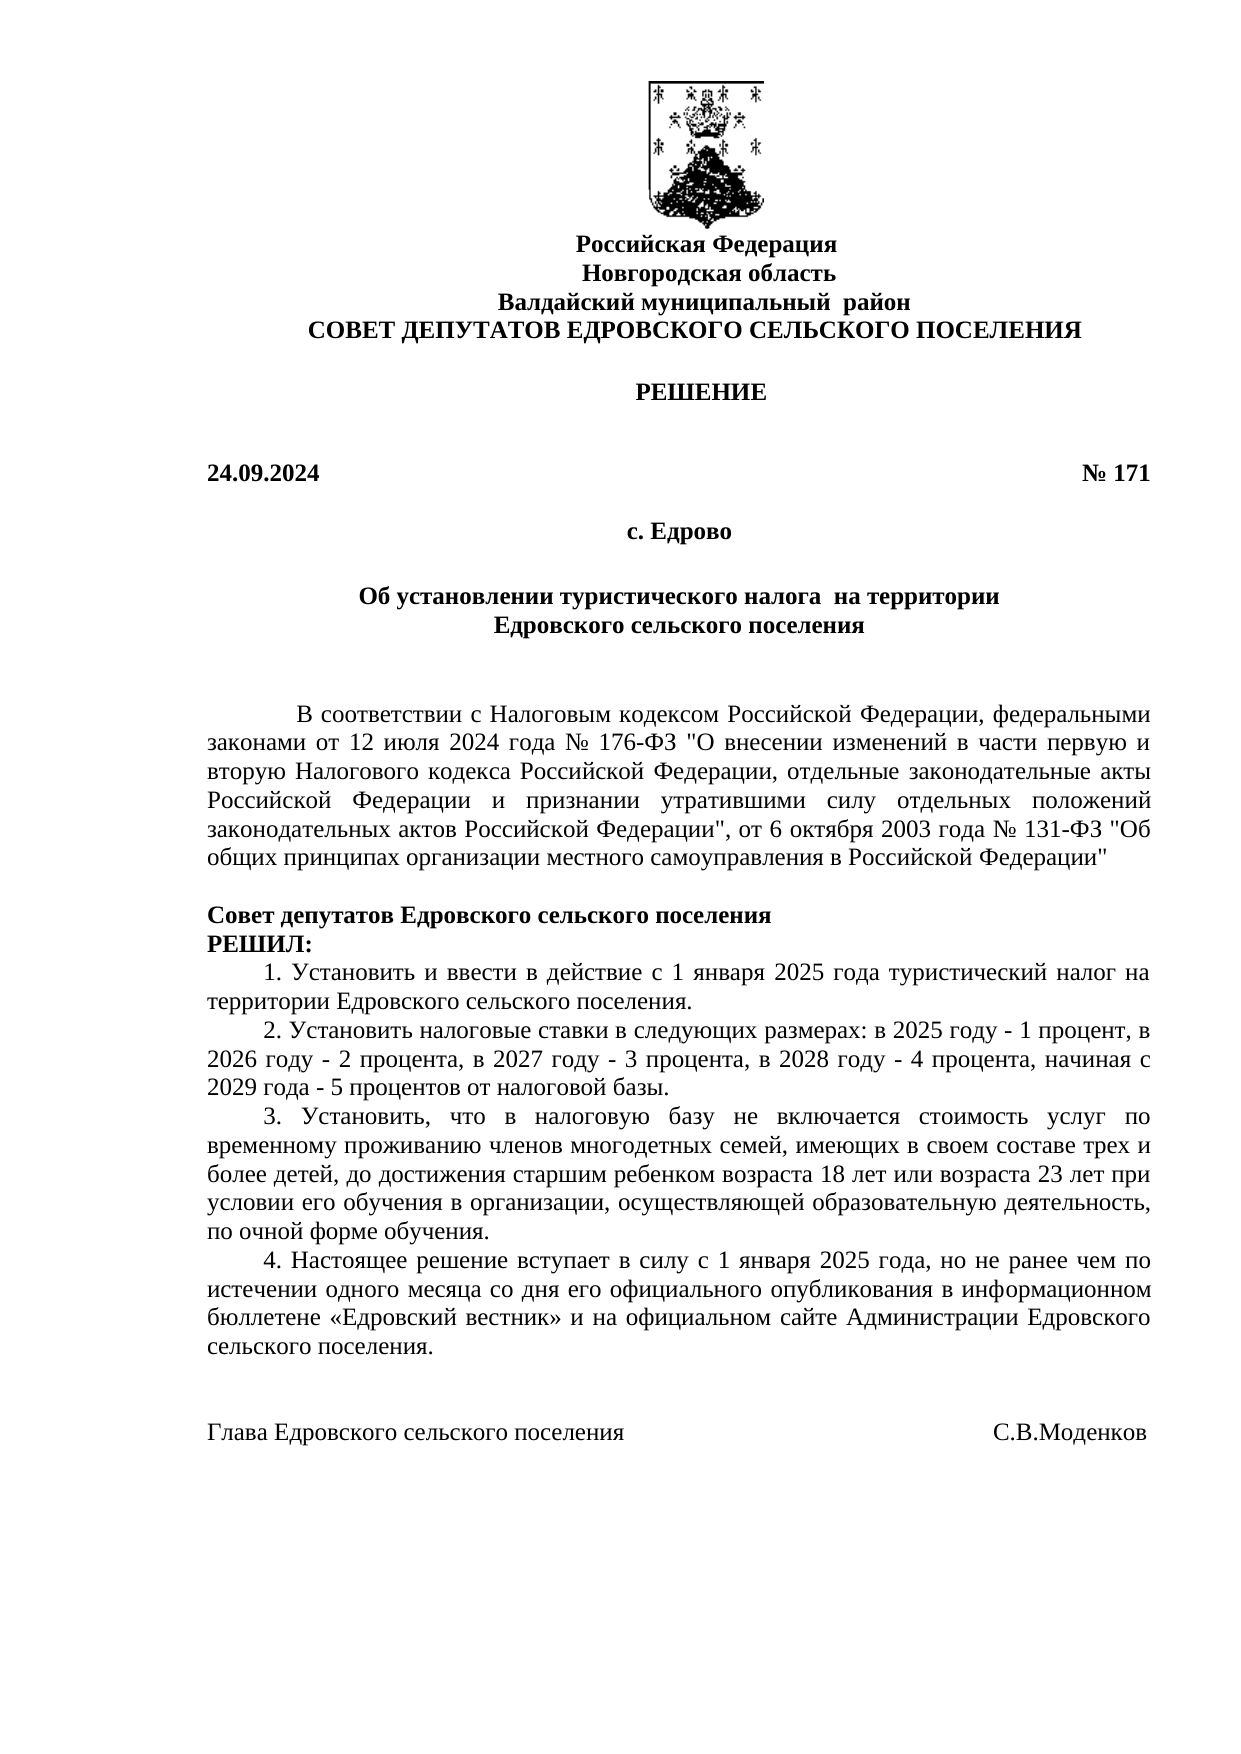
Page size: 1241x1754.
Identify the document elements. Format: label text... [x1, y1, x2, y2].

text Совет депутатов Едровского сельского поселения [207, 900, 1152, 929]
text Валдайский муниципальный район [207, 287, 1152, 315]
text 2. Установить налоговые ставки в следующих размерах: в 2025 году - 1 процент, в 2026 году - 2 процента, в 2027 году - 3 процента, в 2028 году - 4 процента, начиная с 2029 года - 5 процентов от налоговой базы. [207, 1015, 1152, 1101]
text Российская Федерация [502, 118, 1152, 258]
text Едровского сельского поселения [207, 610, 1152, 639]
text РЕШИЛ: [207, 929, 1152, 957]
text 24.09.2024 № 171 [207, 458, 1152, 487]
text 1. Установить и ввести в действие с 1 января 2025 года туристический налог на территории Едровского сельского поселения. [207, 957, 1152, 1015]
text Глава Едровского сельского поселения С.В.Моденков [207, 1417, 1152, 1446]
text с. Едрово [207, 516, 1152, 545]
text В соответствии с Налоговым кодексом Российской Федерации, федеральными законами от 12 июля 2024 года № 176-ФЗ "О внесении изменений в части первую и вторую Налогового кодекса Российской Федерации, отдельные законодательные акты Российской Федерации и признании утратившими силу отдельных положений законодательных актов Российской Федерации", от 6 октября 2003 года № 131-ФЗ "Об общих принципах организации местного самоуправления в Российской Федерации" [207, 699, 1152, 871]
text РЕШЕНИЕ [207, 377, 1152, 406]
text Об установлении туристического налога на территории [207, 581, 1152, 610]
text Новгородская область [502, 258, 1152, 287]
text 3. Установить, что в налоговую базу не включается стоимость услуг по временному проживанию членов многодетных семей, имеющих в своем составе трех и более детей, до достижения старшим ребенком возраста 18 лет или возраста 23 лет при условии его обучения в организации, осуществляющей образовательную деятельность, по очной форме обучения. [207, 1101, 1152, 1245]
text 4. Настоящее решение вступает в силу с 1 января 2025 года, но не ранее чем по истечении одного месяца со дня его официального опубликования в информационном бюллетене «Едровский вестник» и на официальном сайте Администрации Едровского сельского поселения. [207, 1245, 1152, 1360]
text СОВЕТ ДЕПУТАТОВ ЕДРОВСКОГО СЕЛЬСКОГО ПОСЕЛЕНИЯ [207, 315, 1152, 344]
